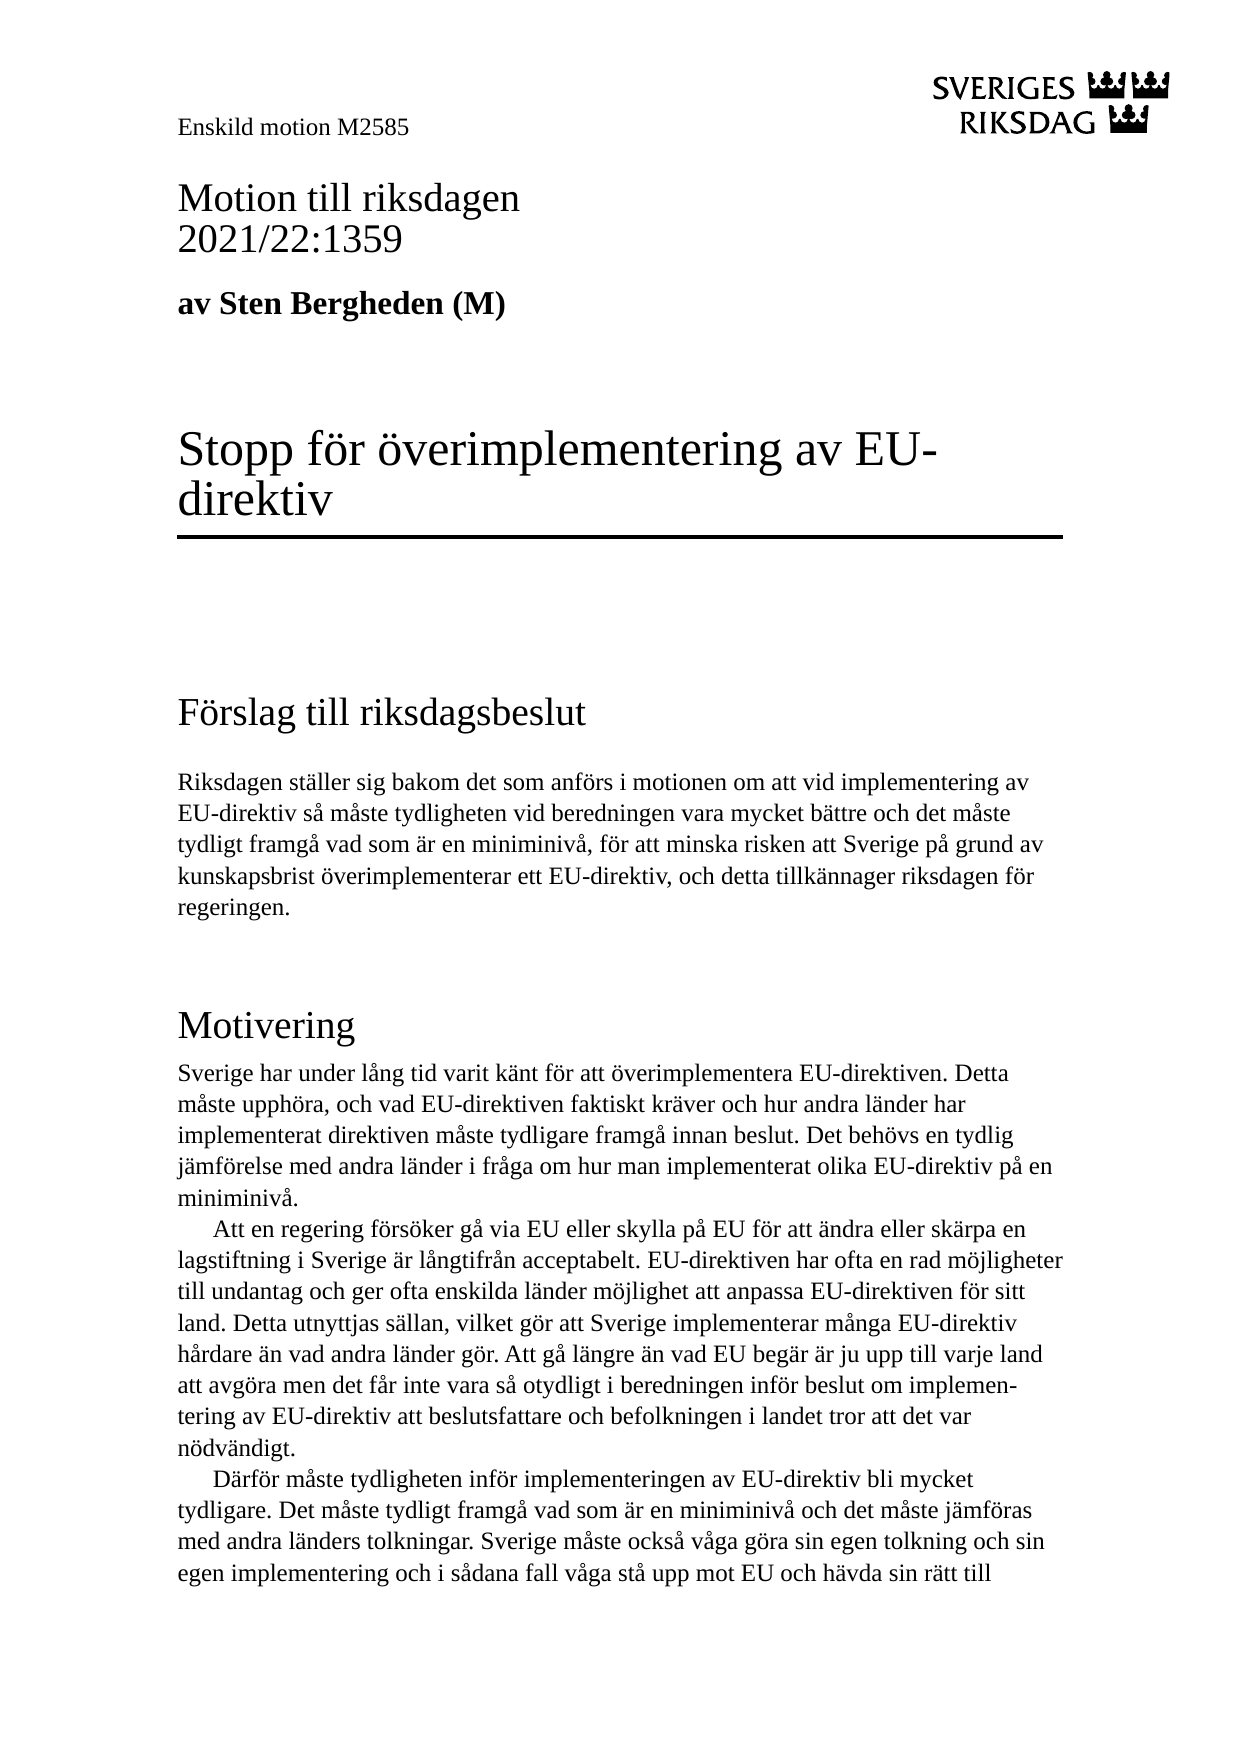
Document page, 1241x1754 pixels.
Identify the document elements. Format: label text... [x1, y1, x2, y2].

text Att en regering försöker gå via EU eller skylla på EU för att ändra eller skärpa en lagstiftning i Sverige är långtifrån acceptabelt. EU-direktiven har ofta en rad möjligheter till undantag och ger ofta enskilda länder möjlighet att anpassa EU-direktiven för sitt land. Detta utnyttjas sällan, vilket gör att Sverige implementerar många EU-direktiv hårdare än vad andra länder gör. Att gå längre än vad EU begär är ju upp till varje land att avgöra men det får inte vara så otydligt i beredningen inför beslut om implementering av EU-direktiv att beslutsfattare och befolkningen i landet tror att det var nödvändigt. [177, 1211, 1063, 1461]
text Sverige har under lång tid varit känt för att överimplementera EU-direktiven. Detta måste upphöra, och vad EU-direktiven faktiskt kräver och hur andra länder har implementerat direktiven måste tydligare framgå innan beslut. Det behövs en tydlig jämförelse med andra länder i fråga om hur man implementerat olika EU-direktiv på en miniminivå. [177, 1055, 1063, 1211]
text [177, 1461, 1063, 1586]
